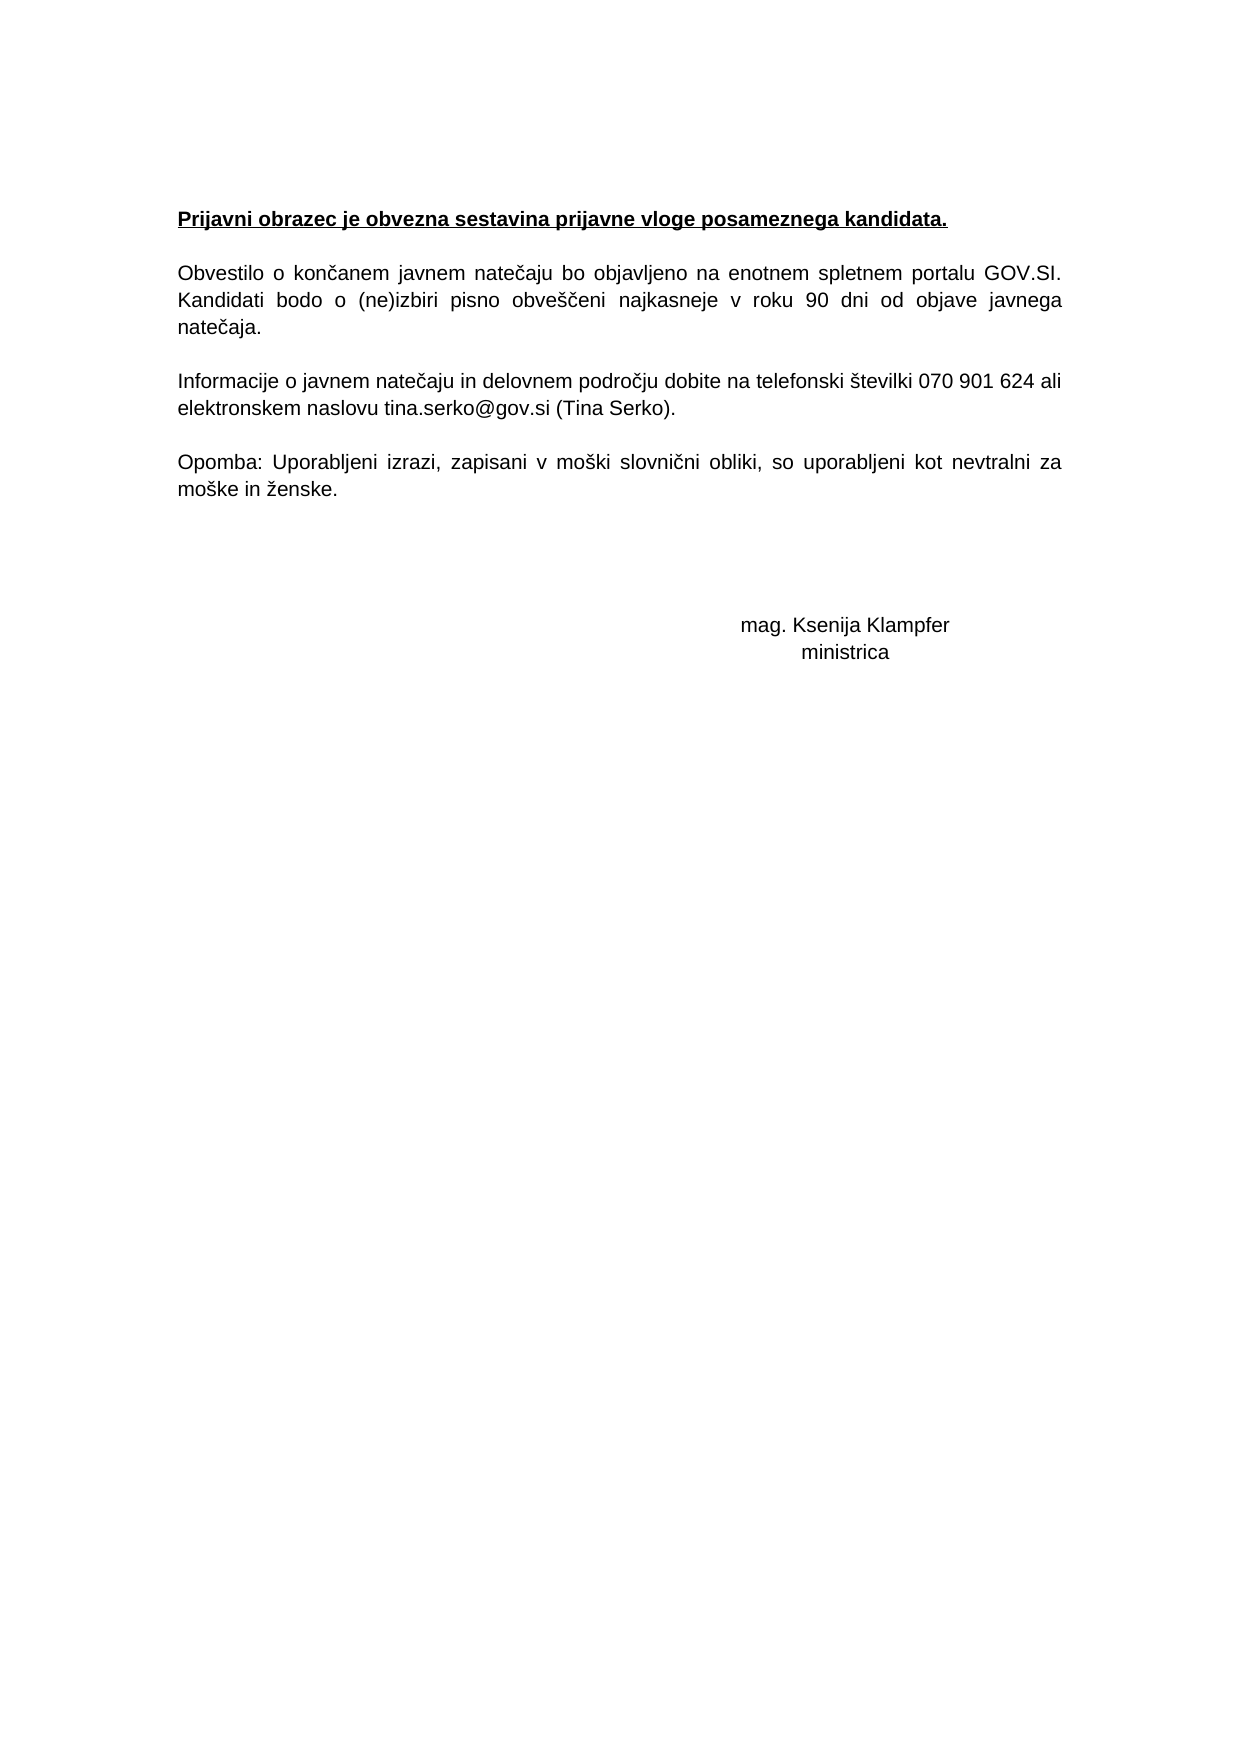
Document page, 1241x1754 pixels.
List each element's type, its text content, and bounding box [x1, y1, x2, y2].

text ministrica [627, 638, 1063, 665]
text Informacije o javnem natečaju in delovnem področju dobite na telefonski številki 070 901 624 ali elektronskem naslovu tina.serko@gov.si (Tina Serko). [177, 367, 1063, 421]
text Prijavni obrazec je obvezna sestavina prijavne vloge posameznega kandidata. [177, 204, 1063, 231]
text Opomba: Uporabljeni izrazi, zapisani v moški slovnični obliki, so uporabljeni kot nevtralni za moške in ženske. [177, 448, 1063, 502]
text mag. Ksenija Klampfer [627, 611, 1063, 638]
text Obvestilo o končanem javnem natečaju bo objavljeno na enotnem spletnem portalu GOV.SI. Kandidati bodo o (ne)izbiri pisno obveščeni najkasneje v roku 90 dni od objave javnega natečaja. [177, 258, 1063, 340]
